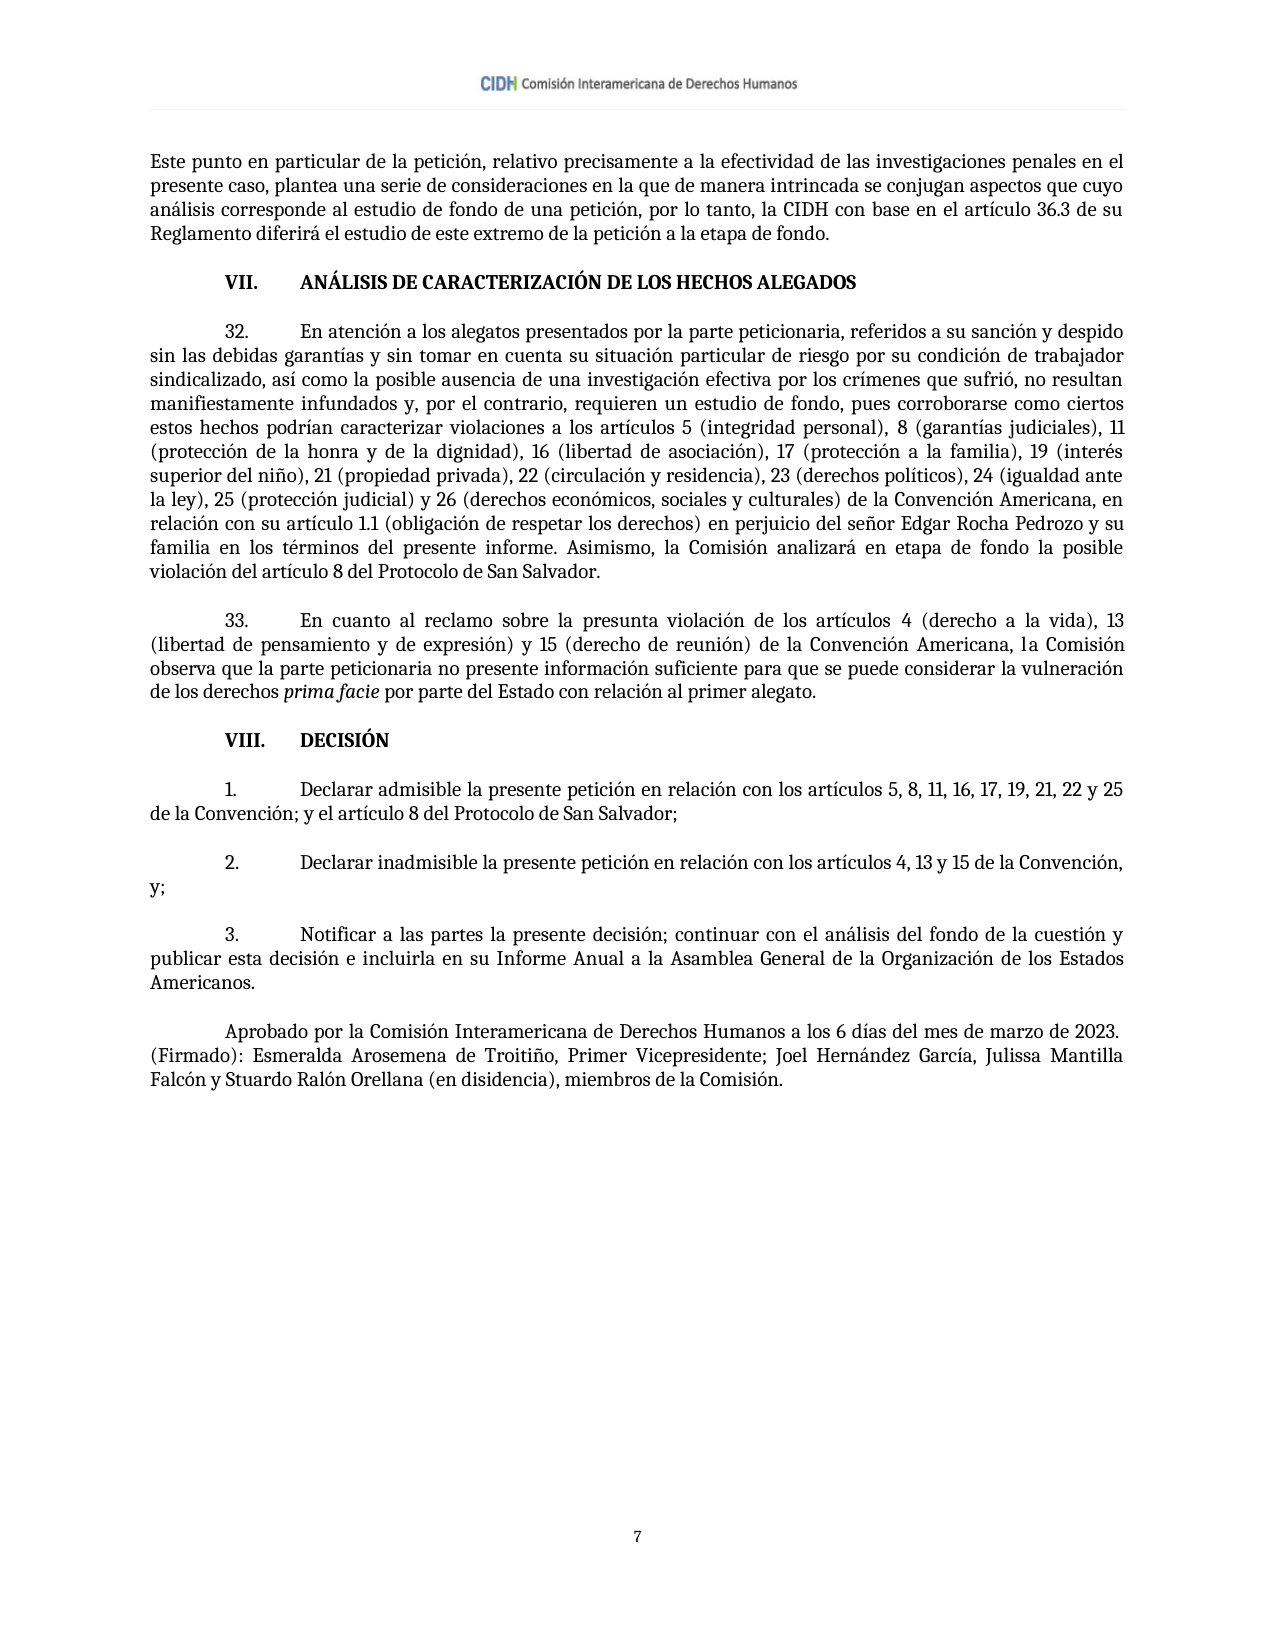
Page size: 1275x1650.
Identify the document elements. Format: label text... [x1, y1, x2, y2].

list Declarar inadmisible la presente petición en relación con los artículos 4, 13 y 15 de la Convención, y; [150, 851, 1125, 899]
list En atención a los alegatos presentados por la parte peticionaria, referidos a su sanción y despido sin las debidas garantías y sin tomar en cuenta su situación particular de riesgo por su condición de trabajador sindicalizado, así como la posible ausencia de una investigación efectiva por los crímenes que sufrió, no resultan manifiestamente infundados y, por el contrario, requieren un estudio de fondo, pues corroborarse como ciertos estos hechos podrían caracterizar violaciones a los artículos 5 (integridad personal), 8 (garantías judiciales), 11 (protección de la honra y de la dignidad), 16 (libertad de asociación), 17 (protección a la familia), 19 (interés superior del niño), 21 (propiedad privada), 22 (circulación y residencia), 23 (derechos políticos), 24 (igualdad ante la ley), 25 (protección judicial) y 26 (derechos económicos, sociales y culturales) de la Convención Americana, en relación con su artículo 1.1 (obligación de respetar los derechos) en perjuicio del señor Edgar Rocha Pedrozo y su familia en los términos del presente informe. Asimismo, la Comisión analizará en etapa de fondo la posible violación del artículo 8 del Protocolo de San Salvador. [150, 320, 1125, 583]
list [150, 150, 1125, 246]
text Aprobado por la Comisión Interamericana de Derechos Humanos a los 6 días del mes de marzo de 2023. (Firmado): Esmeralda Arosemena de Troitiño, Primer Vicepresidente; Joel Hernández García, Julissa Mantilla Falcón y Stuardo Ralón Orellana (en disidencia), miembros de la Comisión. [150, 1020, 1125, 1092]
list En cuanto al reclamo sobre la presunta violación de los artículos 4 (derecho a la vida), 13 (libertad de pensamiento y de expresión) y 15 (derecho de reunión) de la Convención Americana, la Comisión observa que la parte peticionaria no presente información suficiente para que se puede considerar la vulneración de los derechos prima facie por parte del Estado con relación al primer alegato. [150, 608, 1125, 704]
list Declarar admisible la presente petición en relación con los artículos 5, 8, 11, 16, 17, 19, 21, 22 y 25 de la Convención; y el artículo 8 del Protocolo de San Salvador; [150, 778, 1125, 826]
list VII. ANÁLISIS DE CARACTERIZACIÓN DE LOS HECHOS ALEGADOS [225, 271, 1125, 295]
list VIII. DECISIÓN [225, 729, 1125, 753]
list Notificar a las partes la presente decisión; continuar con el análisis del fondo de la cuestión y publicar esta decisión e incluirla en su Informe Anual a la Asamblea General de la Organización de los Estados Americanos. [150, 923, 1125, 995]
picture [475, 75, 800, 93]
